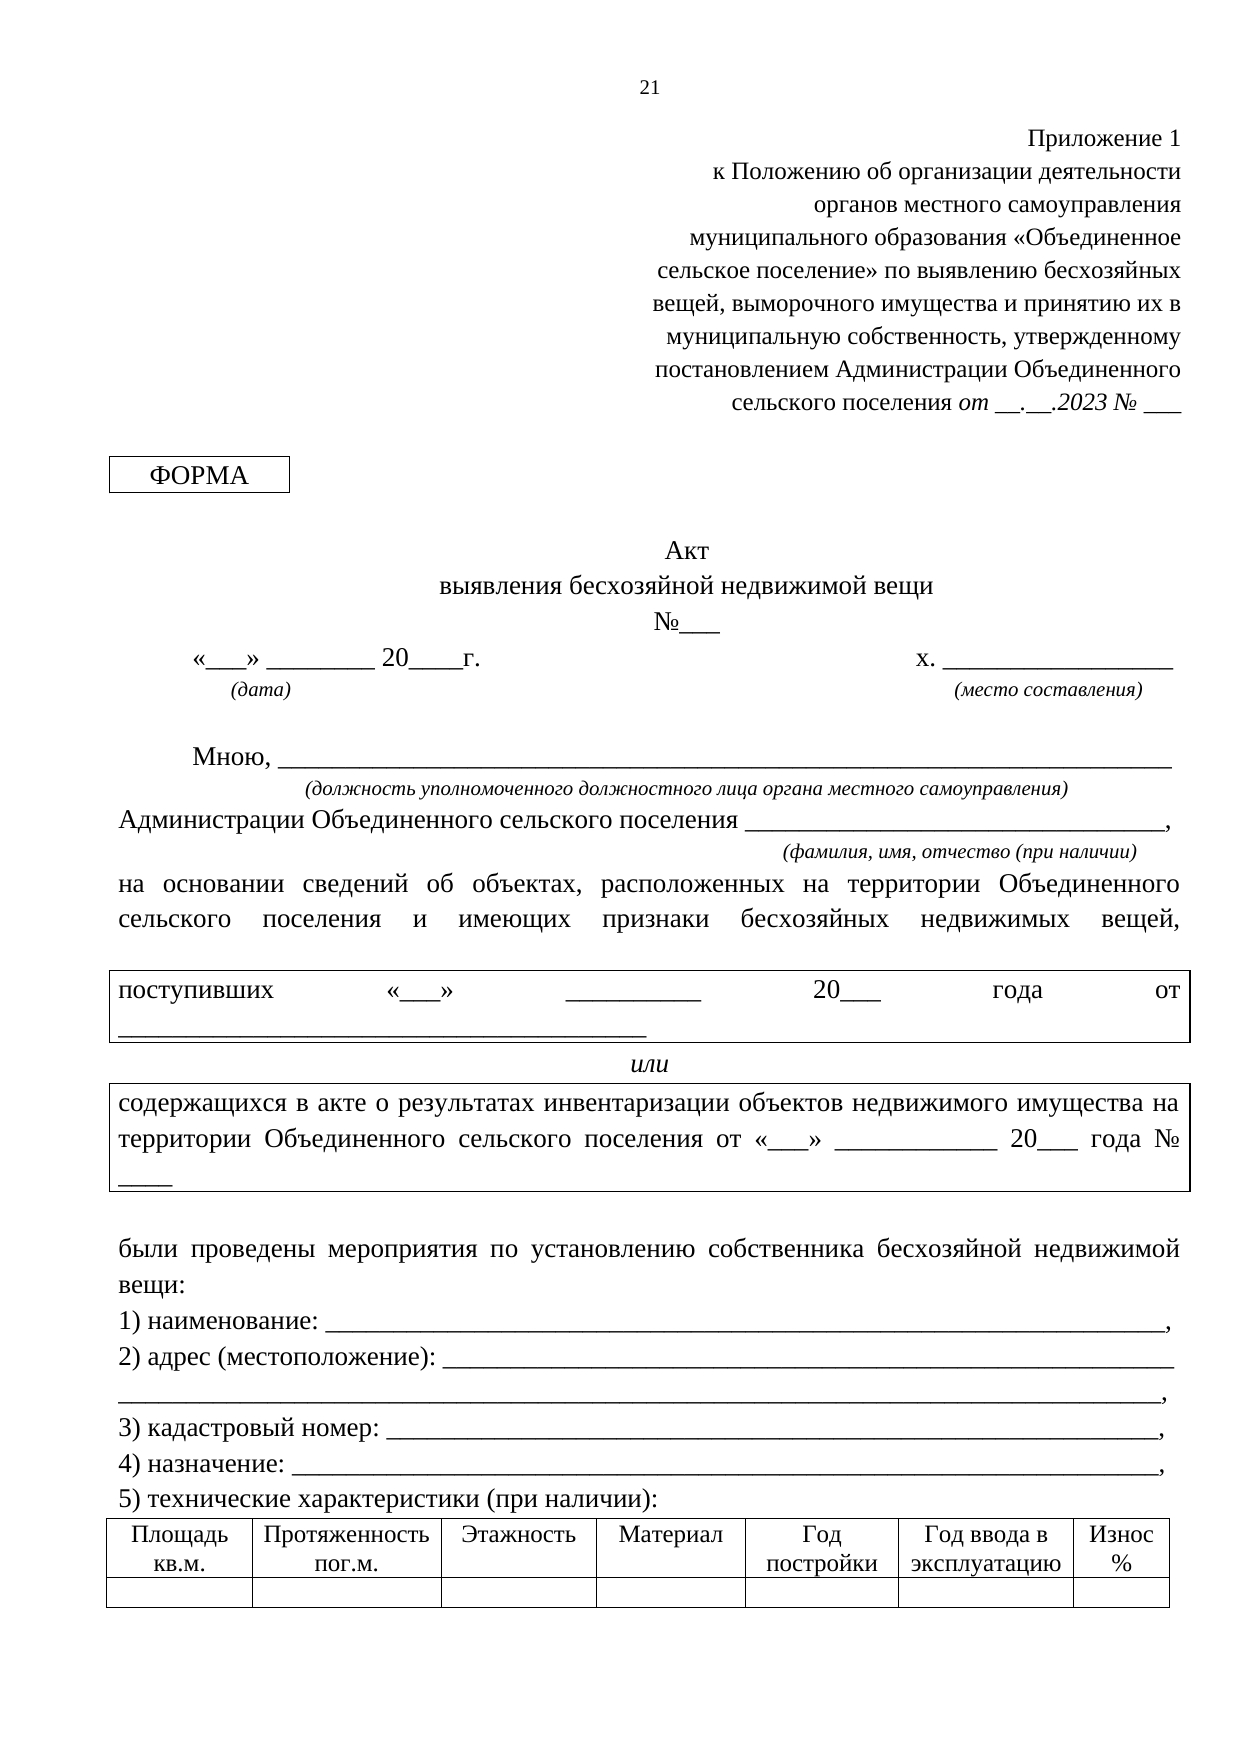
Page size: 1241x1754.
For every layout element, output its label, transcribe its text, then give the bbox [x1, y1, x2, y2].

text 1) наименование: ______________________________________________________________, [118, 1304, 1181, 1335]
table_header Этажность [442, 1519, 596, 1577]
text (должность уполномоченного должностного лица органа местного самоуправления) [118, 776, 1181, 800]
table_cell [899, 1578, 1073, 1607]
text _____________________________________________________________________________, [118, 1375, 1181, 1407]
table_cell [253, 1578, 441, 1607]
table_cell [442, 1578, 596, 1607]
text Акт [118, 534, 1181, 565]
table_header Протяженность пог.м. [253, 1519, 441, 1577]
table_header Площадь кв.м. [107, 1519, 252, 1577]
text поступивших «___» __________ 20___ года от _______________________________________ [110, 971, 1189, 1042]
text (дата) (место составления) [118, 677, 1181, 701]
text выявления бесхозяйной недвижимой вещи [118, 569, 1181, 601]
text «___» ________ 20____г. х. _________________ [118, 641, 1181, 672]
text 2) адрес (местоположение): ______________________________________________________ [118, 1340, 1181, 1371]
text 3) кадастровый номер: _________________________________________________________, [118, 1411, 1181, 1442]
table_cell [746, 1578, 898, 1607]
text (фамилия, имя, отчество (при наличии) [118, 839, 1181, 863]
text Администрации Объединенного сельского поселения _______________________________, [118, 803, 1181, 834]
table_header Материал [597, 1519, 745, 1577]
table_cell [107, 1578, 252, 1607]
text на основании сведений об объектах, расположенных на территории Объединенного сельского поселения и имеющих признаки бесхозяйных недвижимых вещей, [118, 867, 1181, 966]
table_header Износ % [1074, 1519, 1169, 1577]
text к Положению об организации деятельности органов местного самоуправления муниципального образования «Объединенное сельское поселение» по выявлению бесхозяйных вещей, выморочного имущества и принятию их в муниципальную собственность, утвержденному постановлением Администрации Объединенного сельского поселения от __.__.2023 № ___ [650, 156, 1181, 416]
text содержащихся в акте о результатах инвентаризации объектов недвижимого имущества на территории Объединенного сельского поселения от «___» ____________ 20___ года № ____ [110, 1084, 1189, 1191]
text 5) технические характеристики (при наличии): [118, 1483, 1181, 1514]
table_cell [1074, 1578, 1169, 1607]
table_header Год ввода в эксплуатацию [899, 1519, 1073, 1577]
table_cell [597, 1578, 745, 1607]
text Приложение 1 [650, 123, 1181, 152]
text Мною, __________________________________________________________________ [118, 740, 1181, 771]
text были проведены мероприятия по установлению собственника бесхозяйной недвижимой вещи: [118, 1232, 1181, 1299]
text или [118, 1048, 1181, 1079]
text ФОРМА [110, 457, 289, 492]
text 4) назначение: ________________________________________________________________, [118, 1447, 1181, 1478]
text №___ [118, 605, 1181, 636]
table_header Год постройки [746, 1519, 898, 1577]
